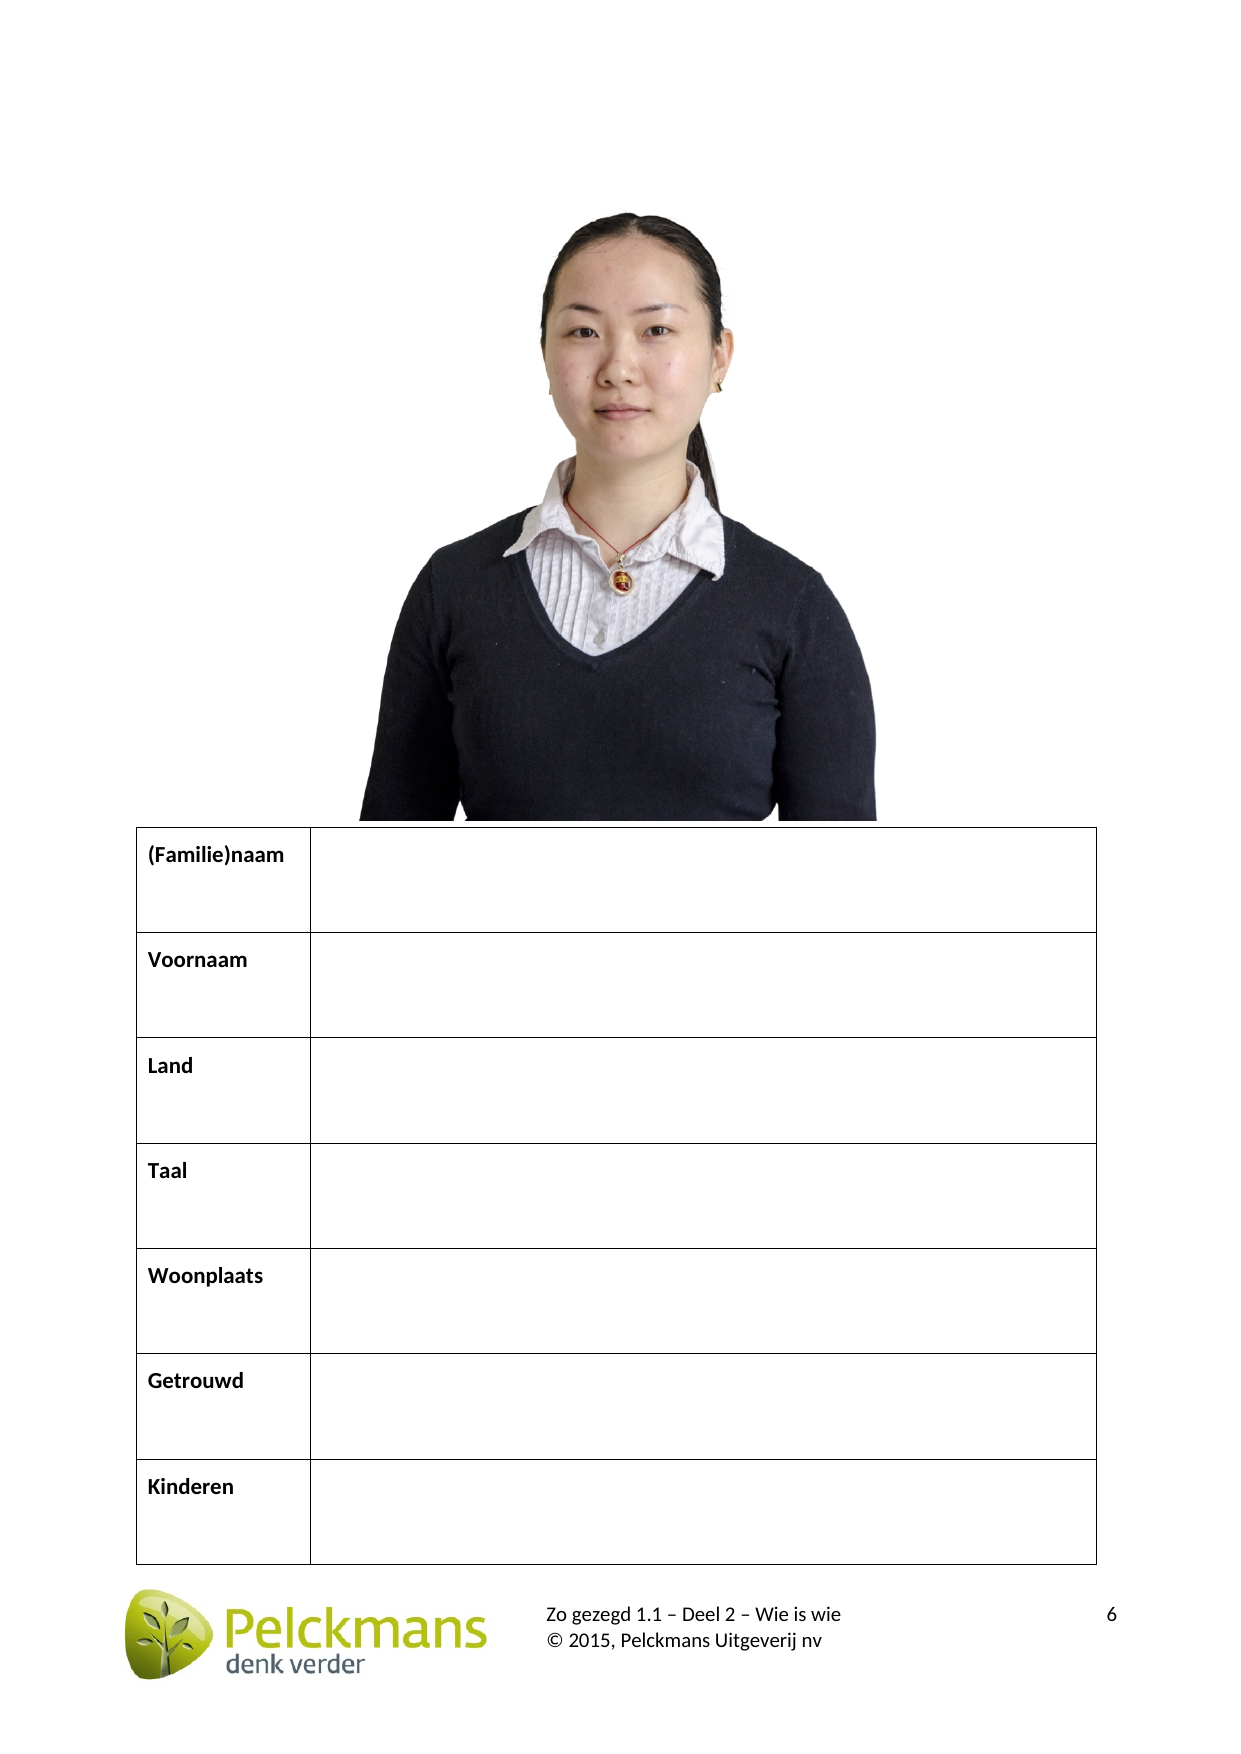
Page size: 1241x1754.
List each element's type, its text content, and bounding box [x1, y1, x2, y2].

table_cell Woonplaats [137, 1249, 310, 1353]
table_cell [311, 1144, 1096, 1248]
table_cell [311, 933, 1096, 1037]
table_cell [311, 1038, 1096, 1142]
table_header [311, 828, 1096, 932]
table_cell Getrouwd [137, 1354, 310, 1458]
table_cell [311, 1460, 1096, 1564]
table_cell [311, 1249, 1096, 1353]
table_cell Kinderen [137, 1460, 310, 1564]
picture [349, 147, 892, 821]
table_cell [311, 1354, 1096, 1458]
picture [117, 1585, 504, 1683]
table_cell Voornaam [137, 933, 310, 1037]
table_cell Land [137, 1038, 310, 1142]
table_cell Taal [137, 1144, 310, 1248]
table_header (Familie)naam [137, 828, 310, 932]
